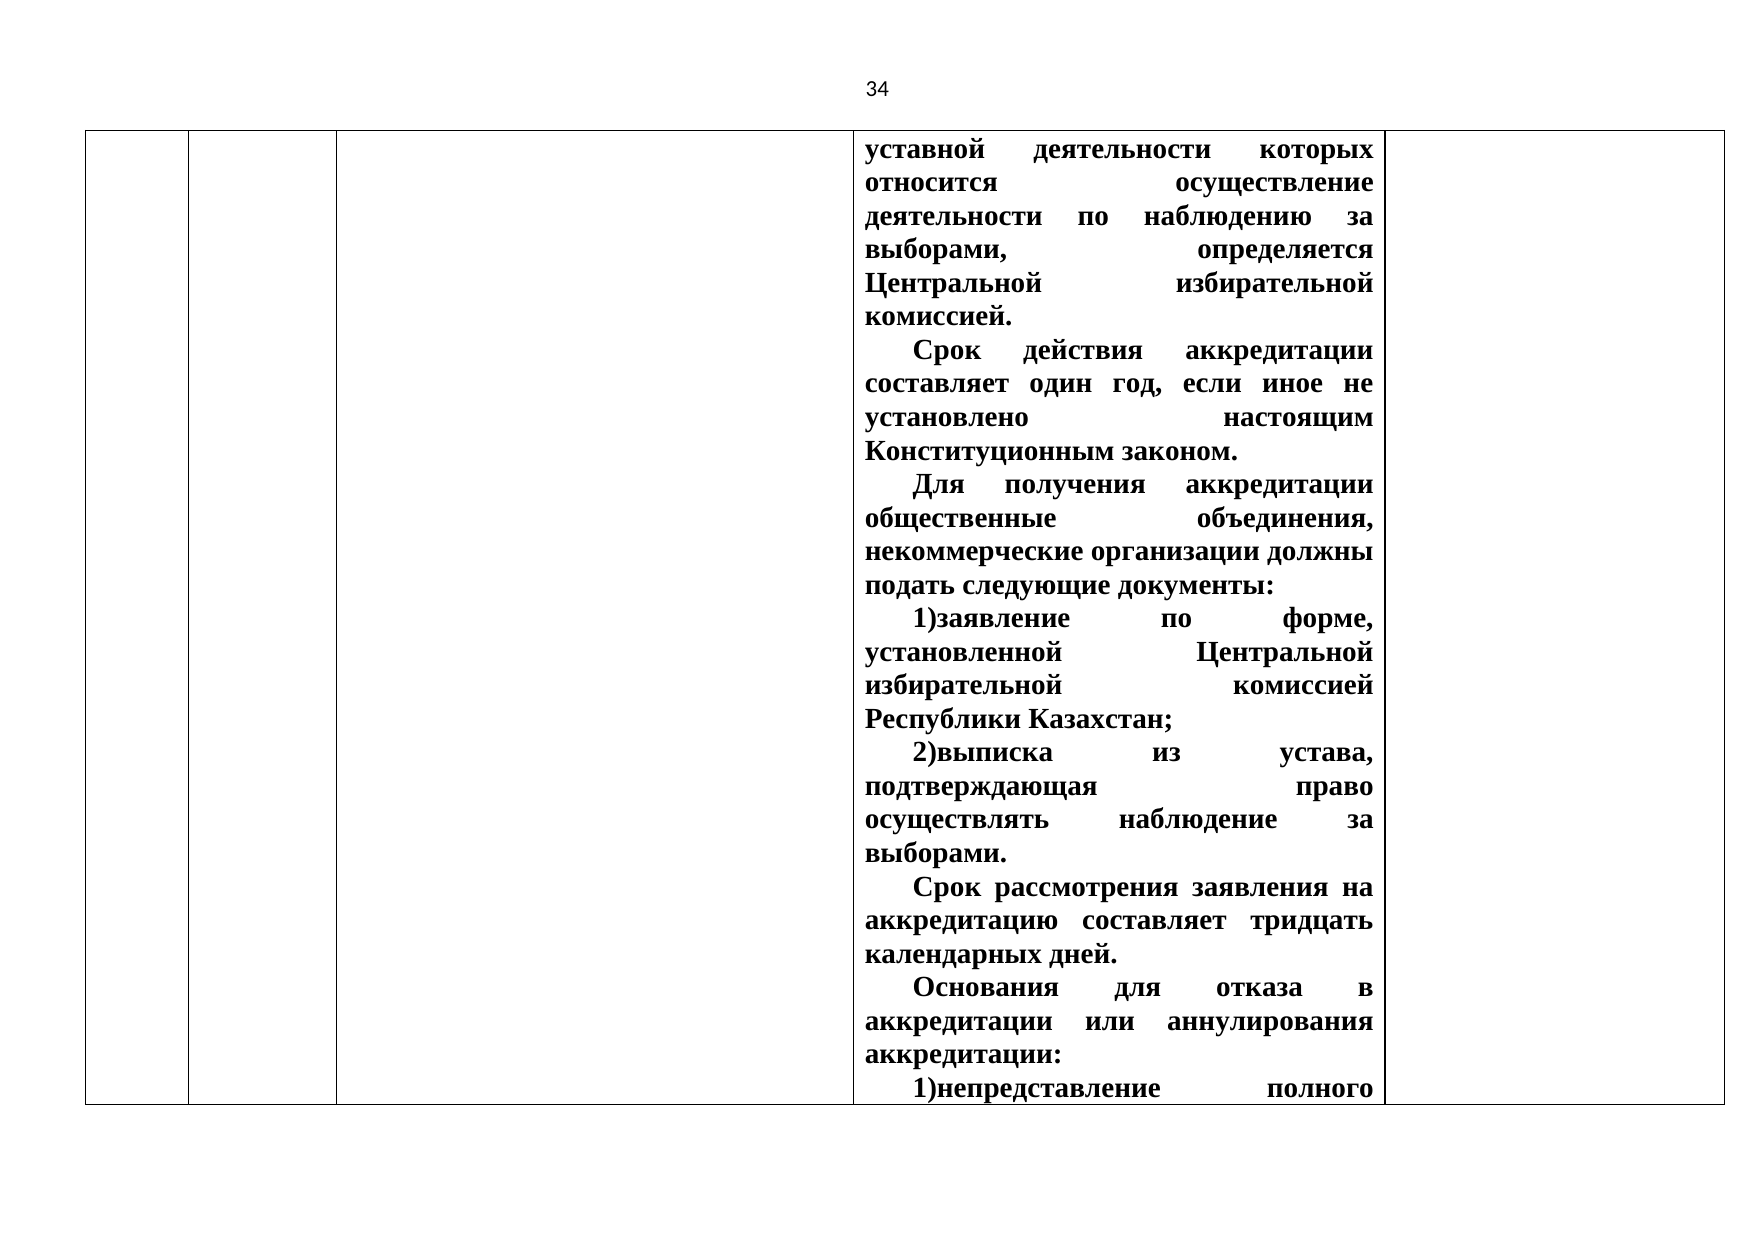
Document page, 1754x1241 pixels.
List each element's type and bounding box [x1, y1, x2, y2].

table_cell [1386, 131, 1724, 1103]
table_cell [86, 131, 188, 1103]
table_cell [337, 131, 853, 1103]
table_cell [189, 131, 336, 1103]
table_cell [854, 131, 1384, 1103]
